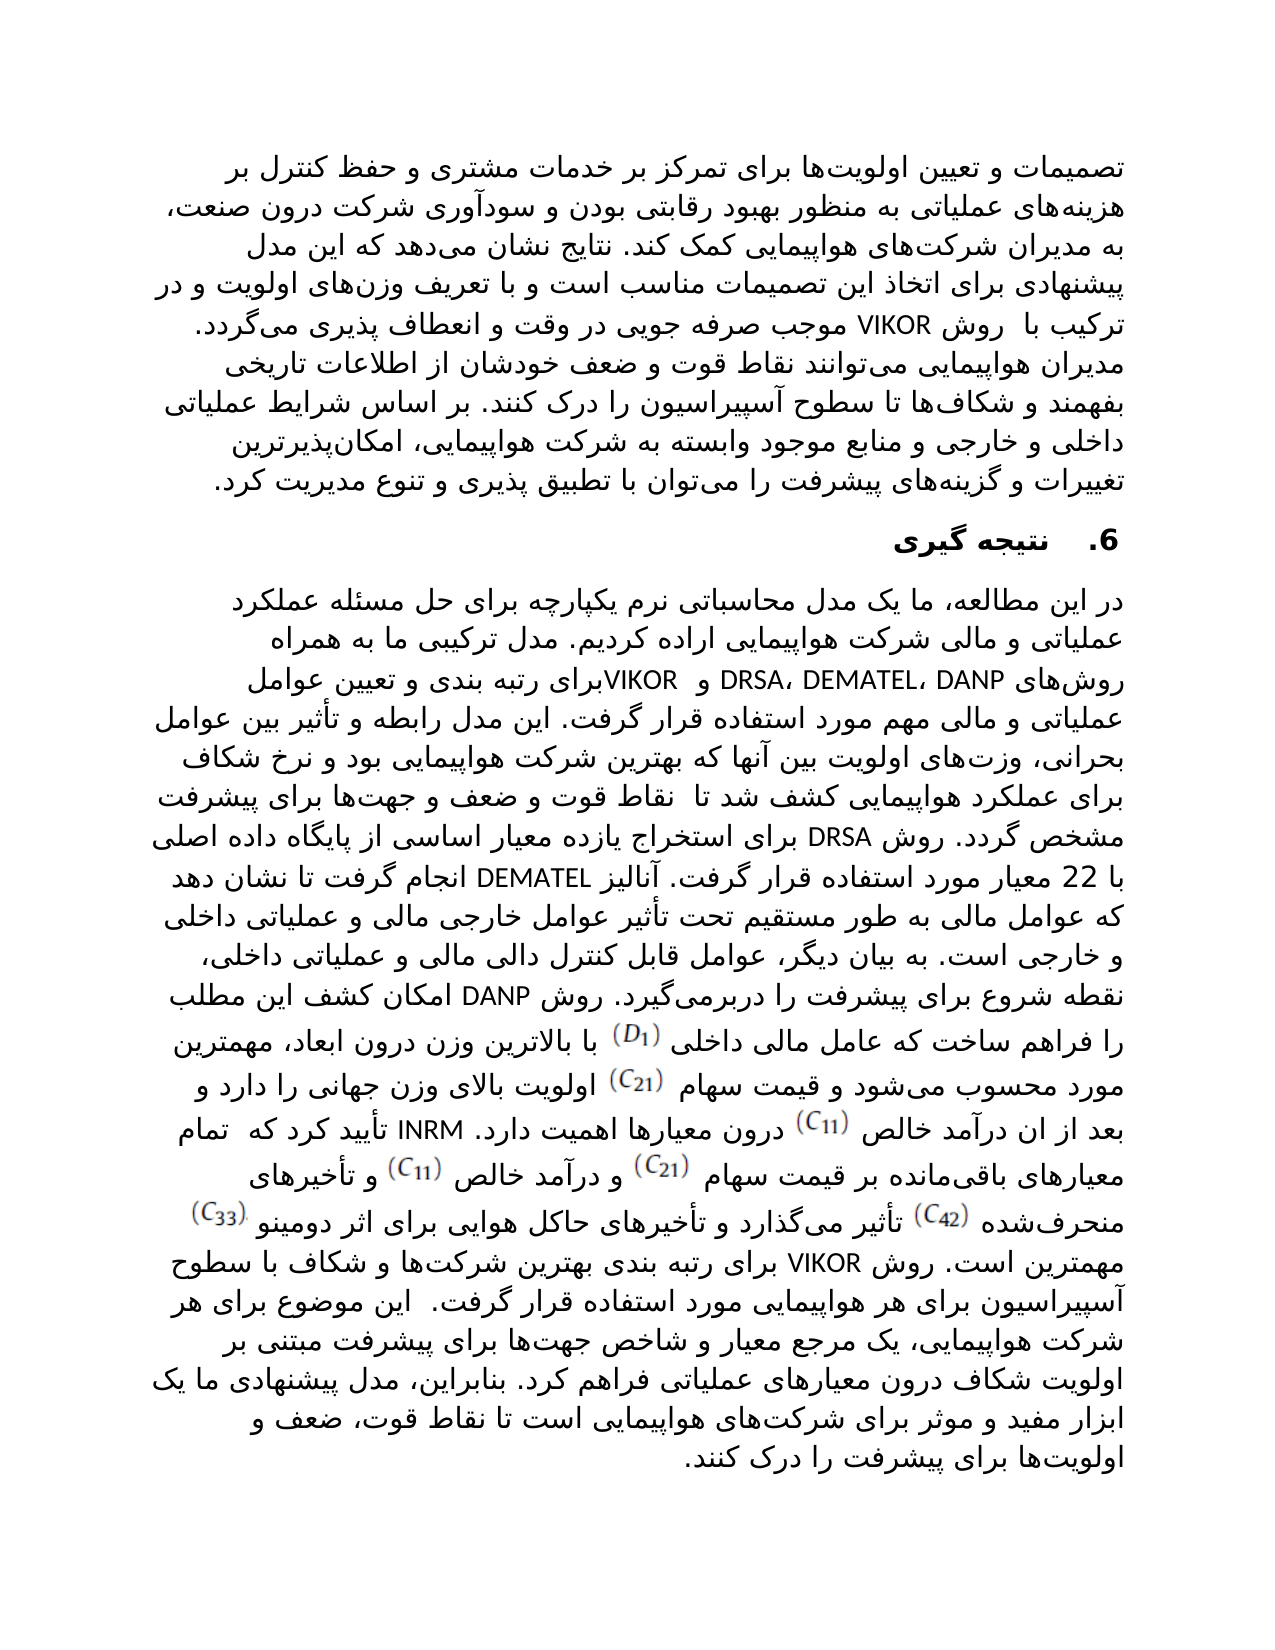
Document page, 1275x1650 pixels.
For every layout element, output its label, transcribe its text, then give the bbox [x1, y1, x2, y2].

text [150, 150, 1125, 497]
picture [387, 1154, 444, 1186]
text در این مطالعه، ما یک مدل محاسباتی نرم یکپارچه برای حل مسئله عملکرد عملیاتی و مالی شرکت هواپیمایی اراده کردیم. مدل ترکیبی ما به همراه روش‌های DRSA، DEMATEL، DANP و VIKORبرای رتبه بندی و تعیین عوامل عملیاتی و مالی مهم مورد استفاده قرار گرفت. این مدل رابطه و تأثیر بین عوامل بحرانی، وزت‌های اولویت بین آنها که بهترین شرکت هواپیمایی بود و نرخ شکاف برای عملکرد هواپیمایی کشف شد تا نقاط قوت و ضعف و جهت‌ها برای پیشرفت مشخص گردد. روش DRSA برای استخراج یازده معیار اساسی از پایگاه داده اصلی با 22 معیار مورد استفاده قرار گرفت. آنالیز DEMATEL انجام گرفت تا نشان دهد که عوامل مالی به طور مستقیم تحت تأثیر عوامل خارجی مالی و عملیاتی داخلی و خارجی است. به بیان دیگر، عوامل قابل کنترل دالی مالی و عملیاتی داخلی، نقطه شروع برای پیشرفت را دربرمی‌گیرد. روش DANP امکان کشف این مطلب را فراهم ساخت که عامل مالی داخلی با بالاترین وزن درون ابعاد، مهمترین مورد محسوب می‌شود و قیمت سهام اولویت بالای وزن جهانی را دارد و بعد از ان درآمد خالص درون معیارها اهمیت دارد. INRM تأیید کرد که تمام معیارهای باقی‌مانده بر قیمت سهام و درآمد خالص و تأخیرهای منحرف‌شده تأثیر می‌گذارد و تأخیرهای حاکل هوایی برای اثر دومینو مهمترین‌ است. روش VIKOR برای رتبه بندی بهترین شرکت‌ها و شکاف با سطوح آسپیراسیون برای هر هواپیمایی مورد استفاده قرار گرفت. این موضوع برای هر شرکت هواپیمایی، یک مرجع معیار و شاخص جهت‌ها برای پیشرفت مبتنی بر اولویت شکاف درون معیارهای عملیاتی فراهم کرد. بنابراین، مدل پیشنهادی ما یک ابزار مفید و موثر برای شرکت‌های هواپیمایی است تا نقاط قوت، ضعف و اولویت‌ها برای پیشرفت را درک کنند. [150, 583, 1125, 1474]
picture [608, 1018, 661, 1052]
picture [188, 1197, 248, 1233]
picture [912, 1199, 972, 1233]
picture [632, 1151, 695, 1186]
list نتیجه گیری [150, 523, 1087, 557]
picture [606, 1063, 669, 1095]
picture [794, 1106, 852, 1140]
